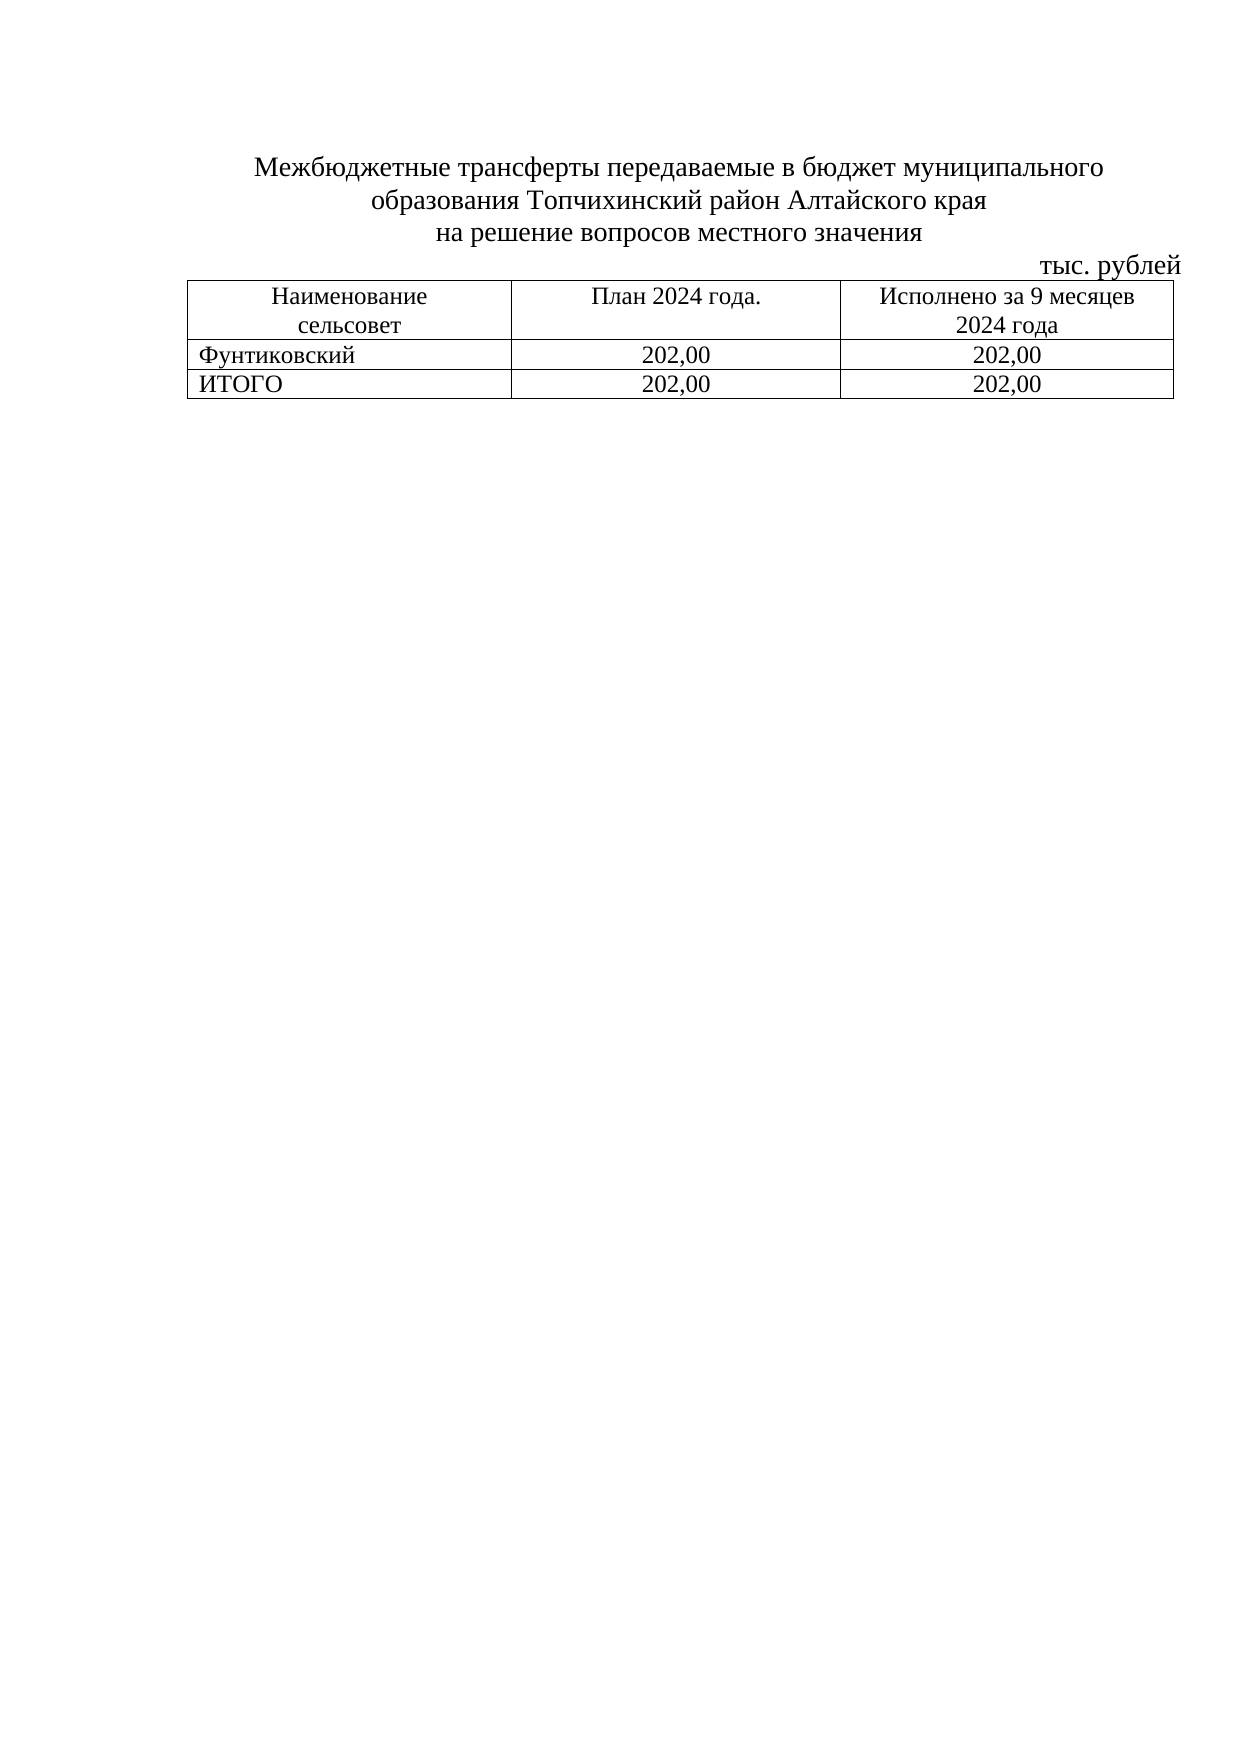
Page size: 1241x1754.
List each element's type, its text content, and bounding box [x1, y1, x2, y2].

table_cell 202,00 [512, 370, 840, 398]
table_header План 2024 года. [512, 281, 840, 339]
text Межбюджетные трансферты передаваемые в бюджет муниципального образования Топчихинский район Алтайского края [177, 151, 1181, 215]
table_cell 202,00 [512, 340, 840, 368]
table_cell ИТОГО [188, 370, 511, 398]
table_header Исполнено за 9 месяцев 2024 года [841, 281, 1173, 339]
table_cell 202,00 [841, 340, 1173, 368]
text тыс. рублей [177, 248, 1181, 280]
table_cell Фунтиковский [188, 340, 511, 368]
text на решение вопросов местного значения [177, 215, 1181, 248]
table_cell 202,00 [841, 370, 1173, 398]
table_header Наименование сельсовет [188, 281, 511, 339]
